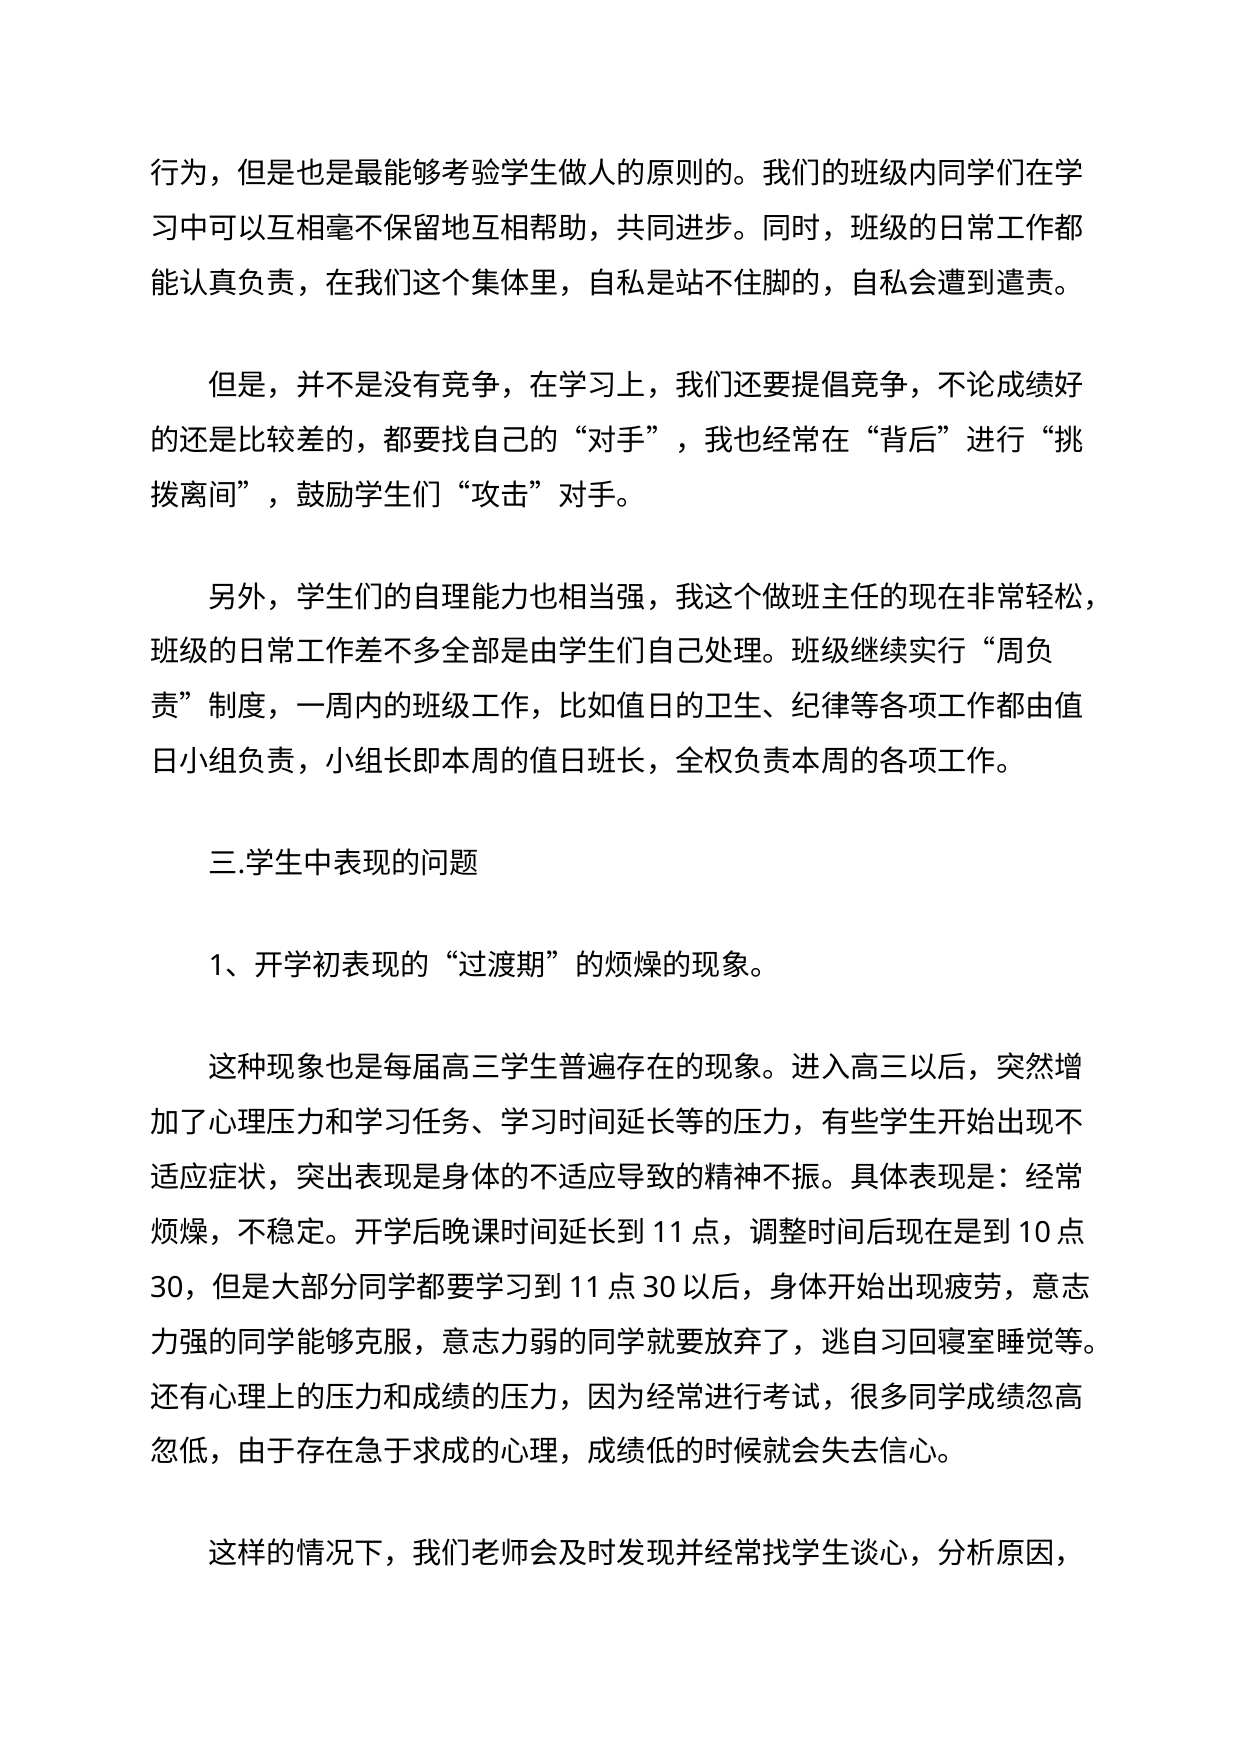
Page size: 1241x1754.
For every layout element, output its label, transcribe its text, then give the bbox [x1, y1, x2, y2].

text 另外，学生们的自理能力也相当强，我这个做班主任的现在非常轻松，班级的日常工作差不多全部是由学生们自己处理。班级继续实行“周负责”制度，一周内的班级工作，比如值日的卫生、纪律等各项工作都由值日小组负责，小组长即本周的值日班长，全权负责本周的各项工作。 [150, 573, 1090, 780]
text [150, 1530, 1090, 1572]
text 但是，并不是没有竞争，在学习上，我们还要提倡竞争，不论成绩好的还是比较差的，都要找自己的“对手”，我也经常在“背后”进行“挑拨离间”，鼓励学生们“攻击”对手。 [150, 362, 1090, 514]
text 1、开学初表现的“过渡期”的烦燥的现象。 [150, 942, 1090, 984]
text 这种现象也是每届高三学生普遍存在的现象。进入高三以后，突然增加了心理压力和学习任务、学习时间延长等的压力，有些学生开始出现不适应症状，突出表现是身体的不适应导致的精神不振。具体表现是：经常烦燥，不稳定。开学后晚课时间延长到11点，调整时间后现在是到10点30，但是大部分同学都要学习到11点30以后，身体开始出现疲劳，意志力强的同学能够克服，意志力弱的同学就要放弃了，逃自习回寝室睡觉等。还有心理上的压力和成绩的压力，因为经常进行考试，很多同学成绩忽高忽低，由于存在急于求成的心理，成绩低的时候就会失去信心。 [150, 1043, 1090, 1470]
text 三.学生中表现的问题 [150, 839, 1090, 882]
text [150, 150, 1090, 302]
